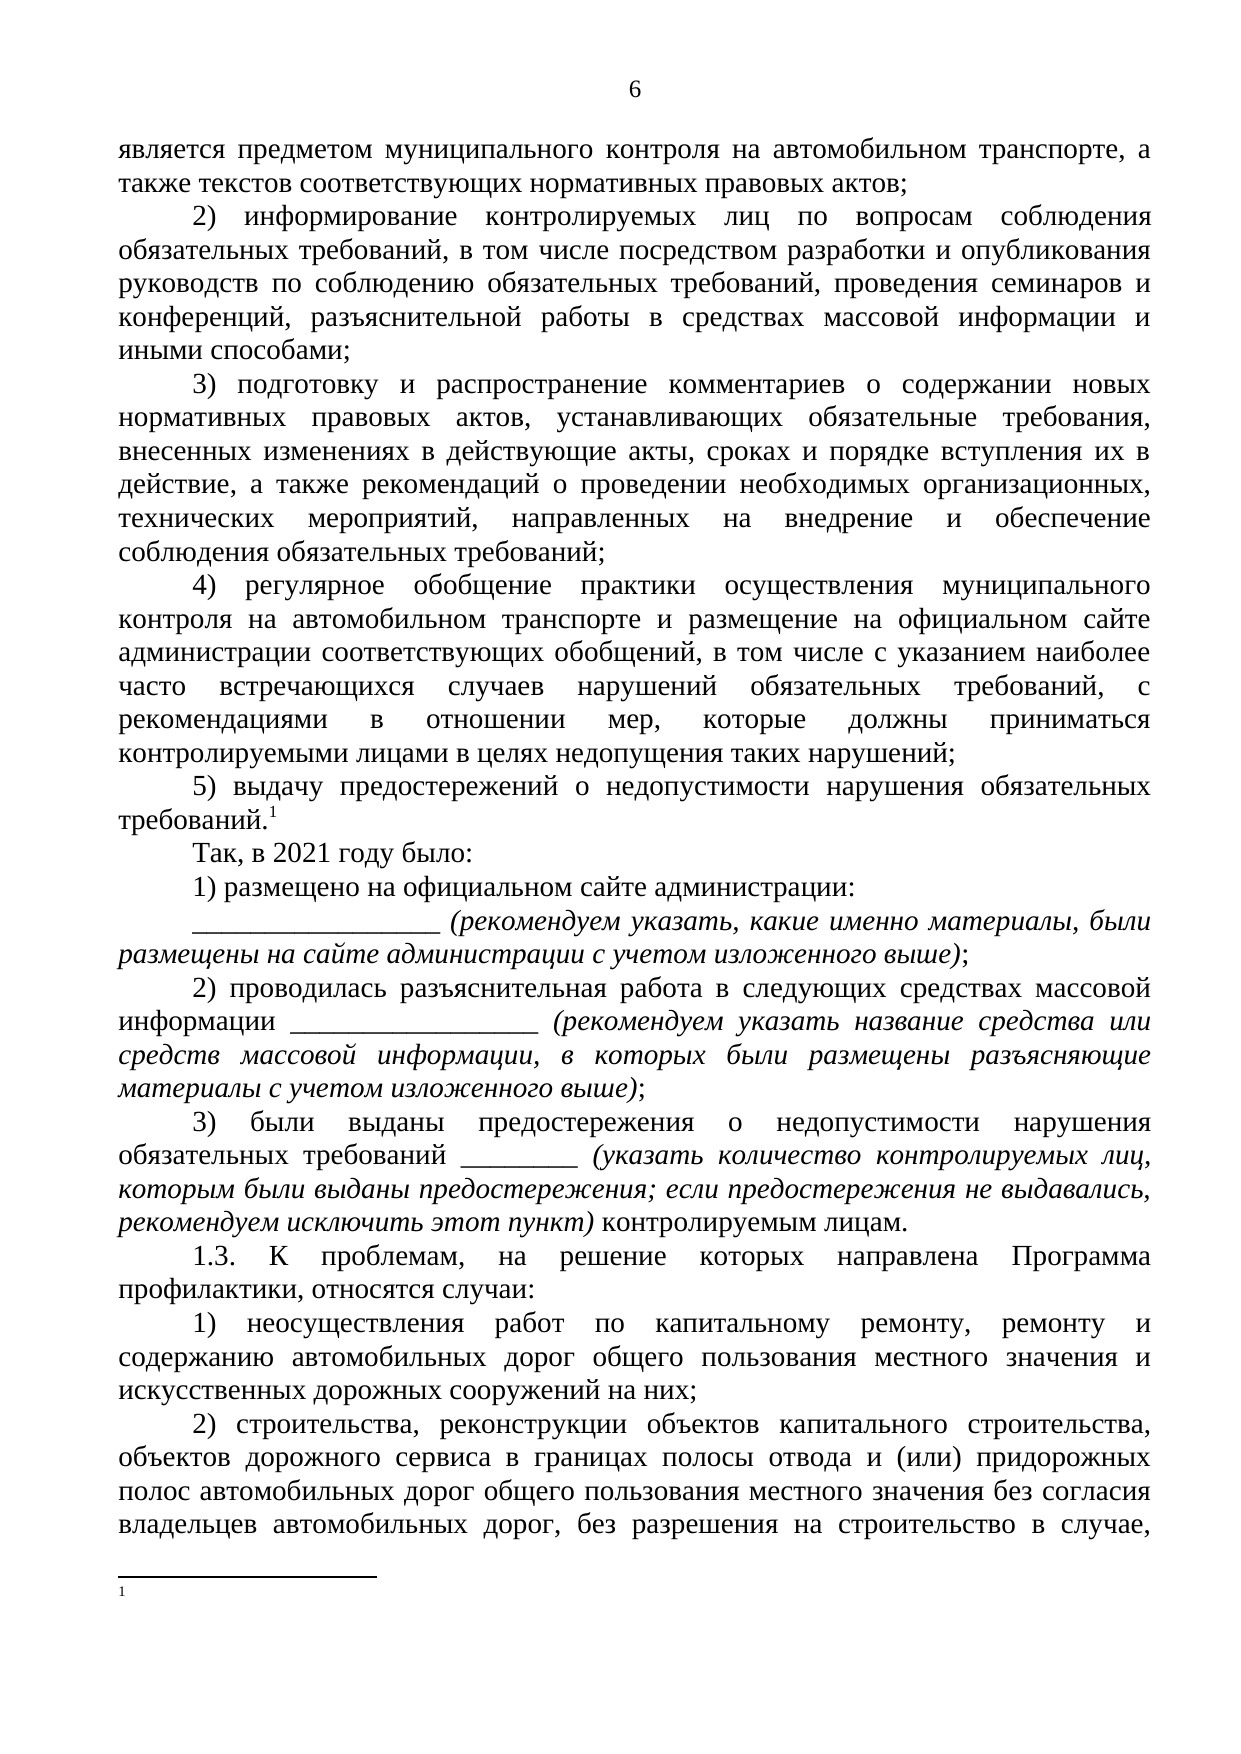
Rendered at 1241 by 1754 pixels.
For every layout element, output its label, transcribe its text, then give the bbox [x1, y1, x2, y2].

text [118, 1406, 1152, 1540]
text 1.3. К проблемам, на решение которых направлена Программа профилактики, относятся случаи: [118, 1238, 1152, 1305]
text 2) информирование контролируемых лиц по вопросам соблюдения обязательных требований, в том числе посредством разработки и опубликования руководств по соблюдению обязательных требований, проведения семинаров и конференций, разъяснительной работы в средствах массовой информации и иными способами; [118, 198, 1152, 366]
text _________________ (рекомендуем указать, какие именно материалы, были размещены на сайте администрации с учетом изложенного выше); [118, 903, 1152, 970]
text 3) подготовку и распространение комментариев о содержании новых нормативных правовых актов, устанавливающих обязательные требования, внесенных изменениях в действующие акты, сроках и порядке вступления их в действие, а также рекомендаций о проведении необходимых организационных, технических мероприятий, направленных на внедрение и обеспечение соблюдения обязательных требований; [118, 366, 1152, 567]
text 5) выдачу предостережений о недопустимости нарушения обязательных требований. [118, 768, 1152, 836]
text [118, 131, 1152, 198]
text 2) проводилась разъяснительная работа в следующих средствах массовой информации _________________ (рекомендуем указать название средства или средств массовой информации, в которых были размещены разъясняющие материалы с учетом изложенного выше); [118, 970, 1152, 1104]
text 4) регулярное обобщение практики осуществления муниципального контроля на автомобильном транспорте и размещение на официальном сайте администрации соответствующих обобщений, в том числе с указанием наиболее часто встречающихся случаев нарушений обязательных требований, с рекомендациями в отношении мер, которые должны приниматься контролируемыми лицами в целях недопущения таких нарушений; [118, 567, 1152, 768]
text 1) неосуществления работ по капитальному ремонту, ремонту и содержанию автомобильных дорог общего пользования местного значения и искусственных дорожных сооружений на них; [118, 1305, 1152, 1406]
text Так, в 2021 году было: [118, 836, 1152, 869]
text 3) были выданы предостережения о недопустимости нарушения обязательных требований ________ (указать количество контролируемых лиц, которым были выданы предостережения; если предостережения не выдавались, рекомендуем исключить этот пункт) контролируемым лицам. [118, 1104, 1152, 1238]
text 1) размещено на официальном сайте администрации: [118, 869, 1152, 903]
